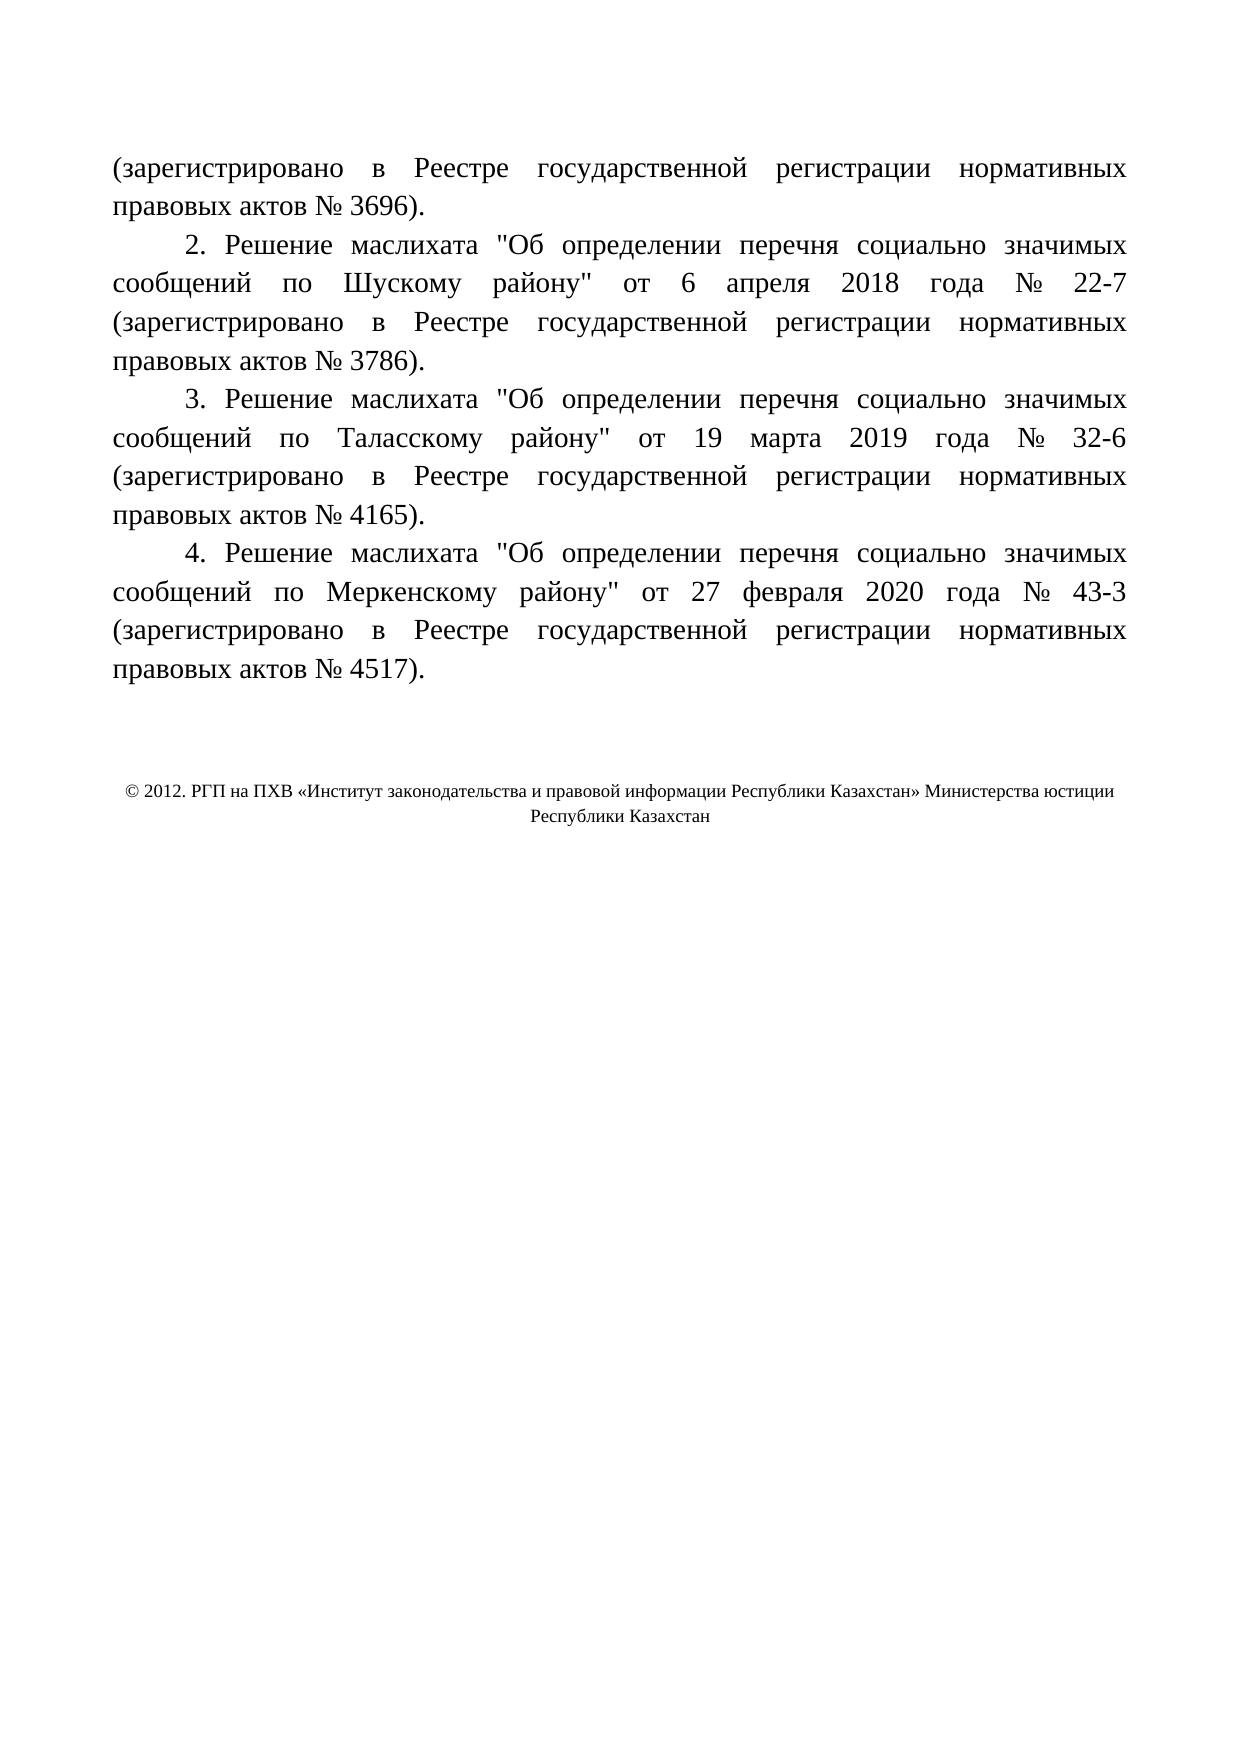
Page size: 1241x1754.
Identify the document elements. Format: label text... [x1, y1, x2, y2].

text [112, 150, 1128, 222]
text © 2012. РГП на ПХВ «Институт законодательства и правовой информации Республики Казахстан» Министерства юстиции Республики Казахстан [112, 780, 1128, 827]
text 4. Решение маслихата "Об определении перечня социально значимых сообщений по Меркенскому району" от 27 февраля 2020 года № 43-3 (зарегистрировано в Реестре государственной регистрации нормативных правовых актов № 4517). [112, 535, 1128, 684]
text 3. Решение маслихата "Об определении перечня социально значимых сообщений по Таласскому району" от 19 марта 2019 года № 32-6 (зарегистрировано в Реестре государственной регистрации нормативных правовых актов № 4165). [112, 381, 1128, 530]
text 2. Решение маслихата "Об определении перечня социально значимых сообщений по Шускому району" от 6 апреля 2018 года № 22-7 (зарегистрировано в Реестре государственной регистрации нормативных правовых актов № 3786). [112, 227, 1128, 376]
